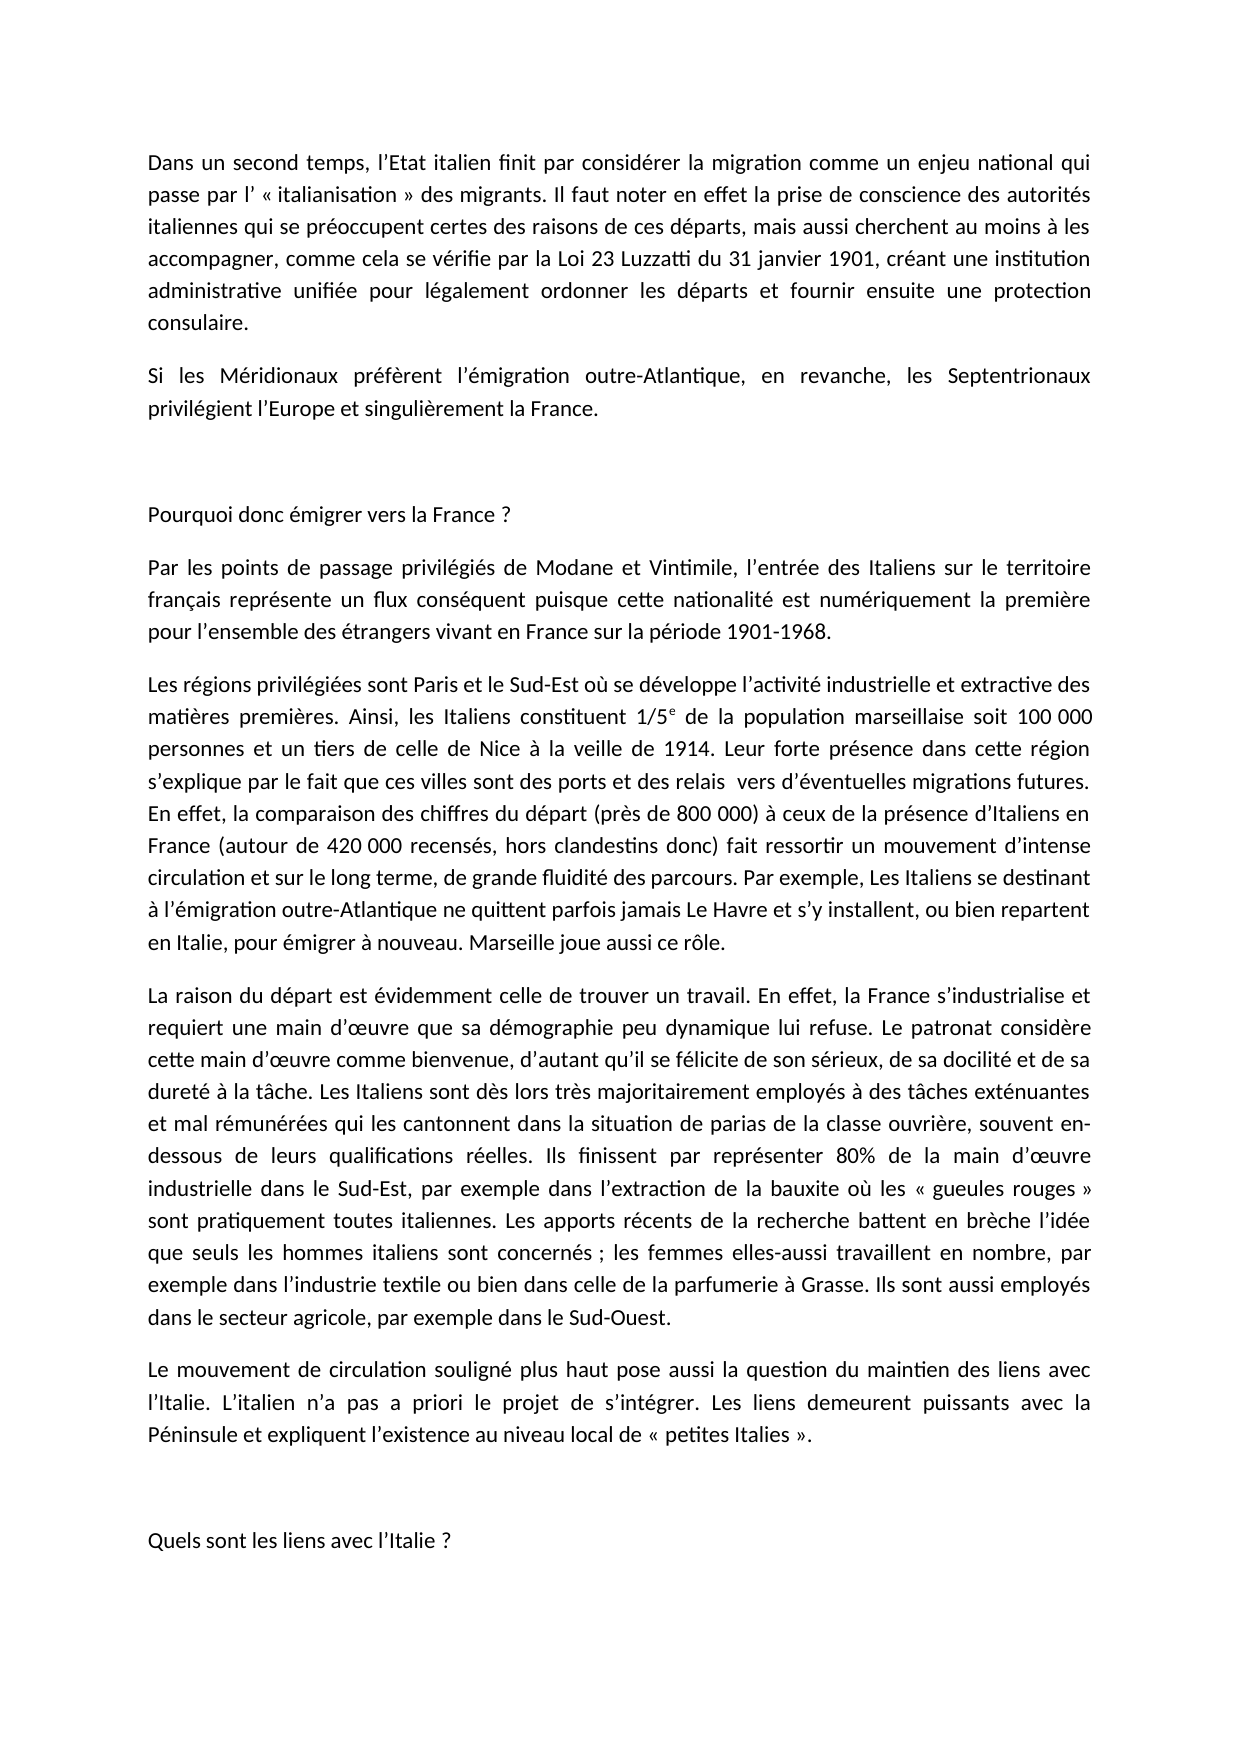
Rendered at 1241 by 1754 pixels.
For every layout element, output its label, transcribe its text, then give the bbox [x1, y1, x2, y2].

text Les régions privilégiées sont Paris et le Sud-Est où se développe l’activité industrielle et extractive des matières premières. Ainsi, les Italiens constituent 1/5e de la population marseillaise soit 100 000 personnes et un tiers de celle de Nice à la veille de 1914. Leur forte présence dans cette région s’explique par le fait que ces villes sont des ports et des relais vers d’éventuelles migrations futures. En effet, la comparaison des chiffres du départ (près de 800 000) à ceux de la présence d’Italiens en France (autour de 420 000 recensés, hors clandestins donc) fait ressortir un mouvement d’intense circulation et sur le long terme, de grande fluidité des parcours. Par exemple, Les Italiens se destinant à l’émigration outre-Atlantique ne quittent parfois jamais Le Havre et s’y installent, ou bien repartent en Italie, pour émigrer à nouveau. Marseille joue aussi ce rôle. [148, 670, 1093, 956]
text Quels sont les liens avec l’Italie ? [148, 1526, 1093, 1554]
text La raison du départ est évidemment celle de trouver un travail. En effet, la France s’industrialise et requiert une main d’œuvre que sa démographie peu dynamique lui refuse. Le patronat considère cette main d’œuvre comme bienvenue, d’autant qu’il se félicite de son sérieux, de sa docilité et de sa dureté à la tâche. Les Italiens sont dès lors très majoritairement employés à des tâches exténuantes et mal rémunérées qui les cantonnent dans la situation de parias de la classe ouvrière, souvent en-dessous de leurs qualifications réelles. Ils finissent par représenter 80% de la main d’œuvre industrielle dans le Sud-Est, par exemple dans l’extraction de la bauxite où les « gueules rouges » sont pratiquement toutes italiennes. Les apports récents de la recherche battent en brèche l’idée que seuls les hommes italiens sont concernés ; les femmes elles-aussi travaillent en nombre, par exemple dans l’industrie textile ou bien dans celle de la parfumerie à Grasse. Ils sont aussi employés dans le secteur agricole, par exemple dans le Sud-Ouest. [148, 981, 1093, 1331]
text Pourquoi donc émigrer vers la France ? [148, 500, 1093, 528]
text Le mouvement de circulation souligné plus haut pose aussi la question du maintien des liens avec l’Italie. L’italien n’a pas a priori le projet de s’intégrer. Les liens demeurent puissants avec la Péninsule et expliquent l’existence au niveau local de « petites Italies ». [148, 1356, 1093, 1448]
text Par les points de passage privilégiés de Modane et Vintimile, l’entrée des Italiens sur le territoire français représente un flux conséquent puisque cette nationalité est numériquement la première pour l’ensemble des étrangers vivant en France sur la période 1901-1968. [148, 553, 1093, 645]
text Si les Méridionaux préfèrent l’émigration outre-Atlantique, en revanche, les Septentrionaux privilégient l’Europe et singulièrement la France. [148, 362, 1093, 422]
text Dans un second temps, l’Etat italien finit par considérer la migration comme un enjeu national qui passe par l’ « italianisation » des migrants. Il faut noter en effet la prise de conscience des autorités italiennes qui se préoccupent certes des raisons de ces départs, mais aussi cherchent au moins à les accompagner, comme cela se vérifie par la Loi 23 Luzzatti du 31 janvier 1901, créant une institution administrative unifiée pour légalement ordonner les départs et fournir ensuite une protection consulaire. [148, 148, 1093, 337]
